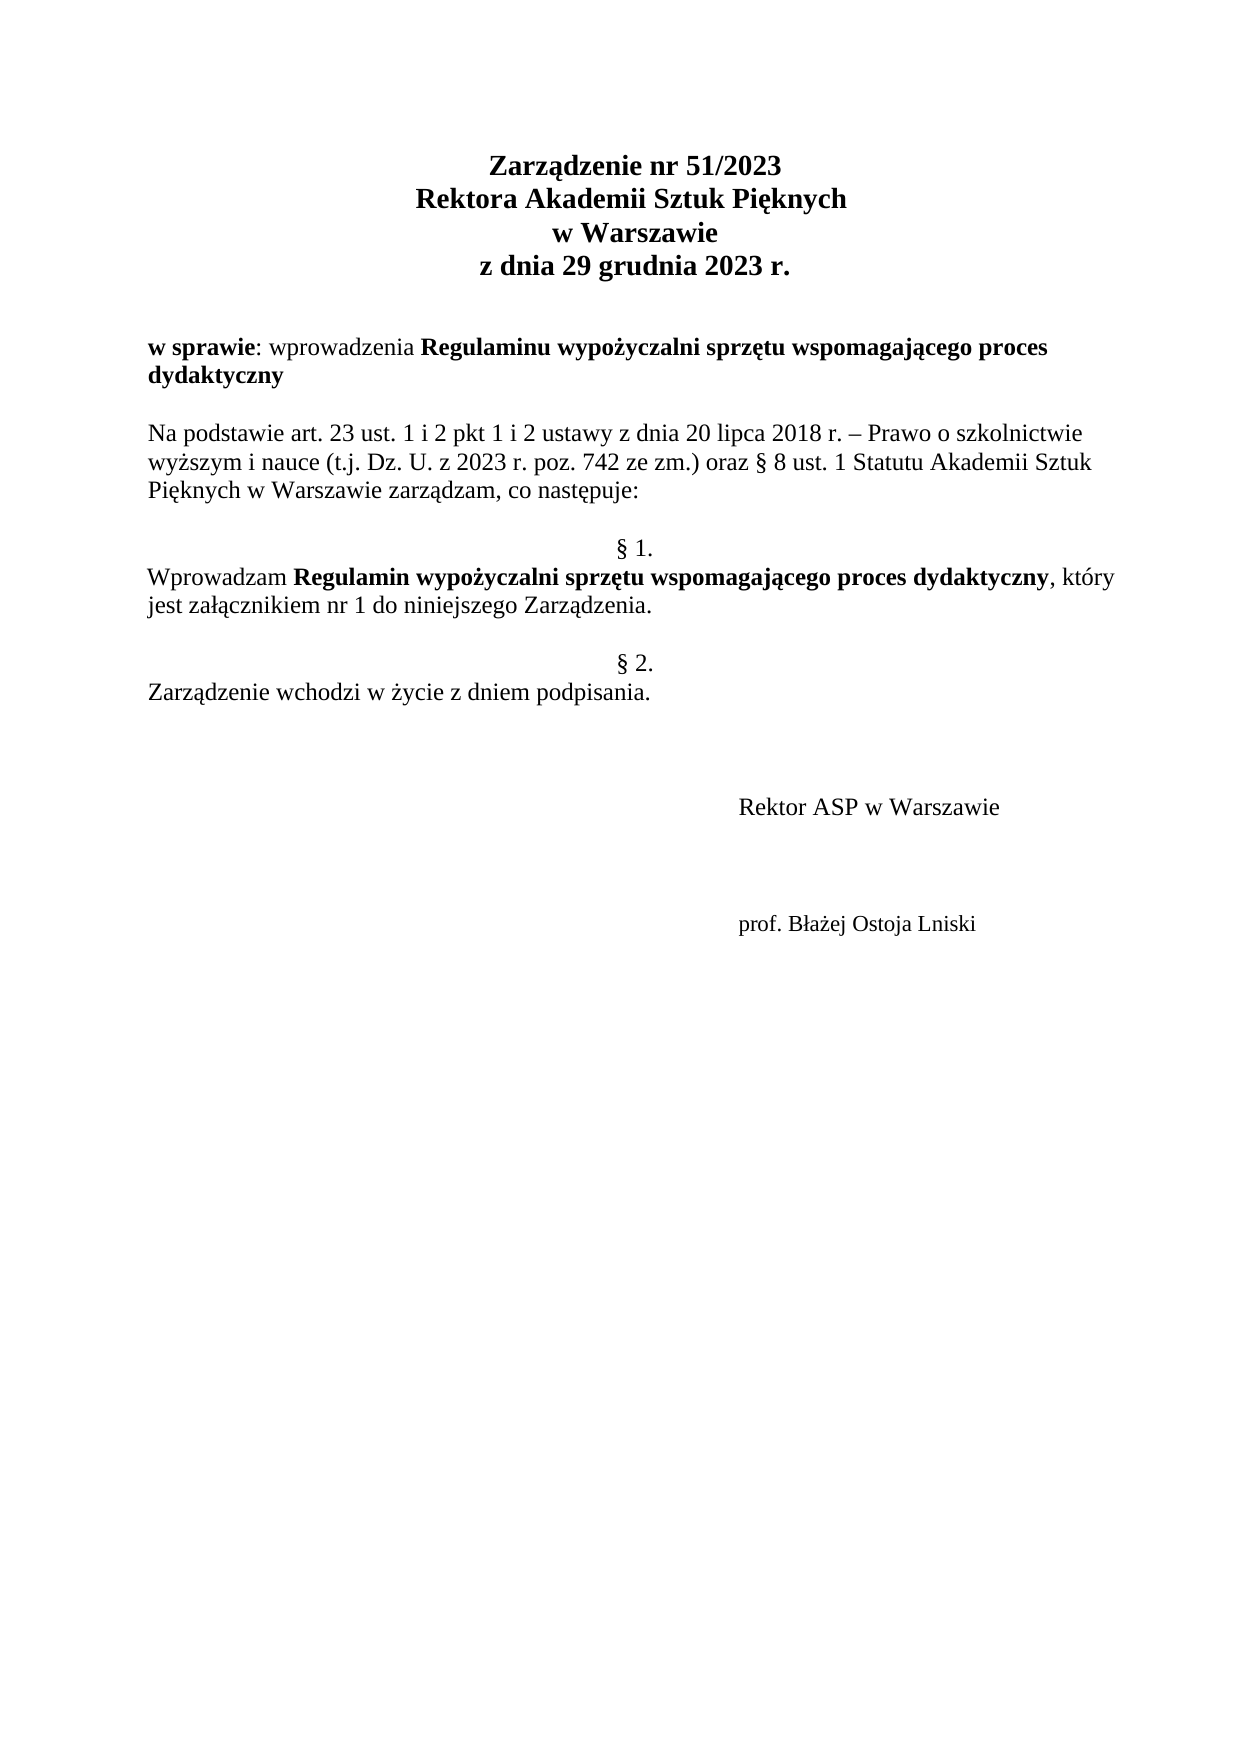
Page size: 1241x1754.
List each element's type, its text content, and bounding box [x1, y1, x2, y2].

text Na podstawie art. 23 ust. 1 i 2 pkt 1 i 2 ustawy z dnia 20 lipca 2018 r. – Prawo o szkolnictwie wyższym i nauce (t.j. Dz. U. z 2023 r. poz. 742 ze zm.) oraz § 8 ust. 1 Statutu Akademii Sztuk Pięknych w Warszawie zarządzam, co następuje: [148, 418, 1122, 504]
text Zarządzenie nr 51/2023 Rektora Akademii Sztuk Pięknych w Warszawie z dnia 29 grudnia 2023 r. [148, 148, 1122, 282]
text Wprowadzam Regulamin wypożyczalni sprzętu wspomagającego proces dydaktyczny, który jest załącznikiem nr 1 do niniejszego Zarządzenia. [147, 562, 1122, 619]
text w sprawie: wprowadzenia Regulaminu wypożyczalni sprzętu wspomagającego proces dydaktyczny [148, 332, 1122, 389]
text § 1. [147, 533, 1122, 562]
text Zarządzenie wchodzi w życie z dniem podpisania. [148, 677, 1122, 706]
text prof. Błażej Ostoja Lniski [738, 910, 1122, 936]
text Rektor ASP w Warszawie [738, 792, 1122, 821]
text § 2. [148, 648, 1122, 677]
